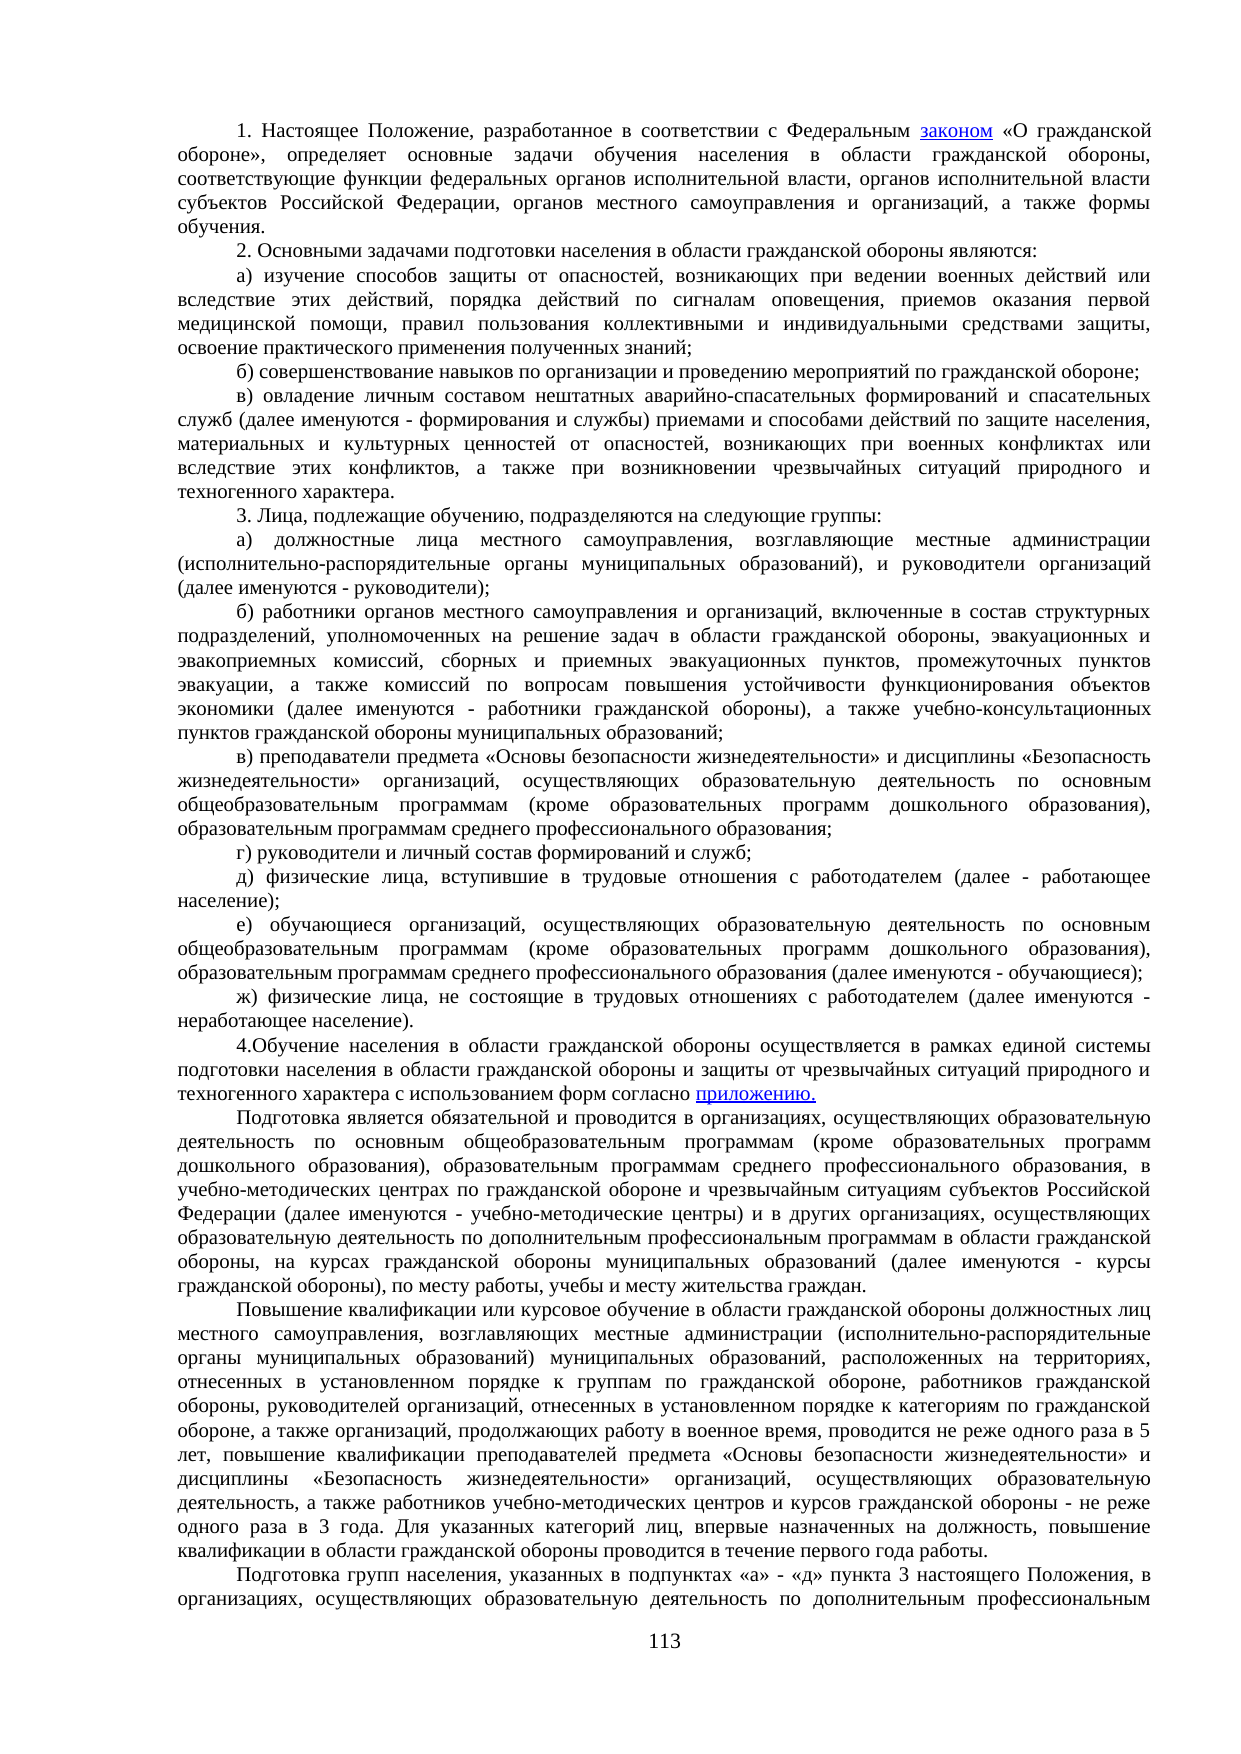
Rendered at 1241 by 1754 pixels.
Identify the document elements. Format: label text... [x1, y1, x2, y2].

text д) физические лица, вступившие в трудовые отношения с работодателем (далее - работающее население); [177, 864, 1152, 912]
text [177, 1562, 1152, 1610]
text ж) физические лица, не состоящие в трудовых отношениях с работодателем (далее именуются - неработающее население). [177, 984, 1152, 1032]
text в) овладение личным составом нештатных аварийно-спасательных формирований и спасательных служб (далее именуются - формирования и службы) приемами и способами действий по защите населения, материальных и культурных ценностей от опасностей, возникающих при военных конфликтах или вследствие этих конфликтов, а также при возникновении чрезвычайных ситуаций природного и техногенного характера. [177, 383, 1152, 503]
text а) должностные лица местного самоуправления, возглавляющие местные администрации (исполнительно-распорядительные органы муниципальных образований), и руководители организаций (далее именуются - руководители); [177, 527, 1152, 599]
text Повышение квалификации или курсовое обучение в области гражданской обороны должностных лиц местного самоуправления, возглавляющих местные администрации (исполнительно-распорядительные органы муниципальных образований) муниципальных образований, расположенных на территориях, отнесенных в установленном порядке к группам по гражданской обороне, работников гражданской обороны, руководителей организаций, отнесенных в установленном порядке к категориям по гражданской обороне, а также организаций, продолжающих работу в военное время, проводится не реже одного раза в 5 лет, повышение квалификации преподавателей предмета «Основы безопасности жизнедеятельности» и дисциплины «Безопасность жизнедеятельности» организаций, осуществляющих образовательную деятельность, а также работников учебно-методических центров и курсов гражданской обороны - не реже одного раза в 3 года. Для указанных категорий лиц, впервые назначенных на должность, повышение квалификации в области гражданской обороны проводится в течение первого года работы. [177, 1297, 1152, 1562]
text е) обучающиеся организаций, осуществляющих образовательную деятельность по основным общеобразовательным программам (кроме образовательных программ дошкольного образования), образовательным программам среднего профессионального образования (далее именуются - обучающиеся); [177, 912, 1152, 984]
text Подготовка является обязательной и проводится в организациях, осуществляющих образовательную деятельность по основным общеобразовательным программам (кроме образовательных программ дошкольного образования), образовательным программам среднего профессионального образования, в учебно-методических центрах по гражданской обороне и чрезвычайным ситуациям субъектов Российской Федерации (далее именуются - учебно-методические центры) и в других организациях, осуществляющих образовательную деятельность по дополнительным профессиональным программам в области гражданской обороны, на курсах гражданской обороны муниципальных образований (далее именуются - курсы гражданской обороны), по месту работы, учебы и месту жительства граждан. [177, 1105, 1152, 1297]
text 1. Настоящее Положение, разработанное в соответствии с Федеральным законом «О гражданской обороне», определяет основные задачи обучения населения в области гражданской обороны, соответствующие функции федеральных органов исполнительной власти, органов исполнительной власти субъектов Российской Федерации, органов местного самоуправления и организаций, а также формы обучения. [177, 118, 1152, 238]
text 4.Обучение населения в области гражданской обороны осуществляется в рамках единой системы подготовки населения в области гражданской обороны и защиты от чрезвычайных ситуаций природного и техногенного характера с использованием форм согласно приложению. [177, 1032, 1152, 1105]
text 2. Основными задачами подготовки населения в области гражданской обороны являются: [177, 238, 1152, 262]
text б) работники органов местного самоуправления и организаций, включенные в состав структурных подразделений, уполномоченных на решение задач в области гражданской обороны, эвакуационных и эвакоприемных комиссий, сборных и приемных эвакуационных пунктов, промежуточных пунктов эвакуации, а также комиссий по вопросам повышения устойчивости функционирования объектов экономики (далее именуются - работники гражданской обороны), а также учебно-консультационных пунктов гражданской обороны муниципальных образований; [177, 599, 1152, 744]
text а) изучение способов защиты от опасностей, возникающих при ведении военных действий или вследствие этих действий, порядка действий по сигналам оповещения, приемов оказания первой медицинской помощи, правил пользования коллективными и индивидуальными средствами защиты, освоение практического применения полученных знаний; [177, 262, 1152, 359]
text 3. Лица, подлежащие обучению, подразделяются на следующие группы: [177, 503, 1152, 527]
text в) преподаватели предмета «Основы безопасности жизнедеятельности» и дисциплины «Безопасность жизнедеятельности» организаций, осуществляющих образовательную деятельность по основным общеобразовательным программам (кроме образовательных программ дошкольного образования), образовательным программам среднего профессионального образования; [177, 744, 1152, 840]
text г) руководители и личный состав формирований и служб; [177, 840, 1152, 864]
text б) совершенствование навыков по организации и проведению мероприятий по гражданской обороне; [177, 359, 1152, 383]
